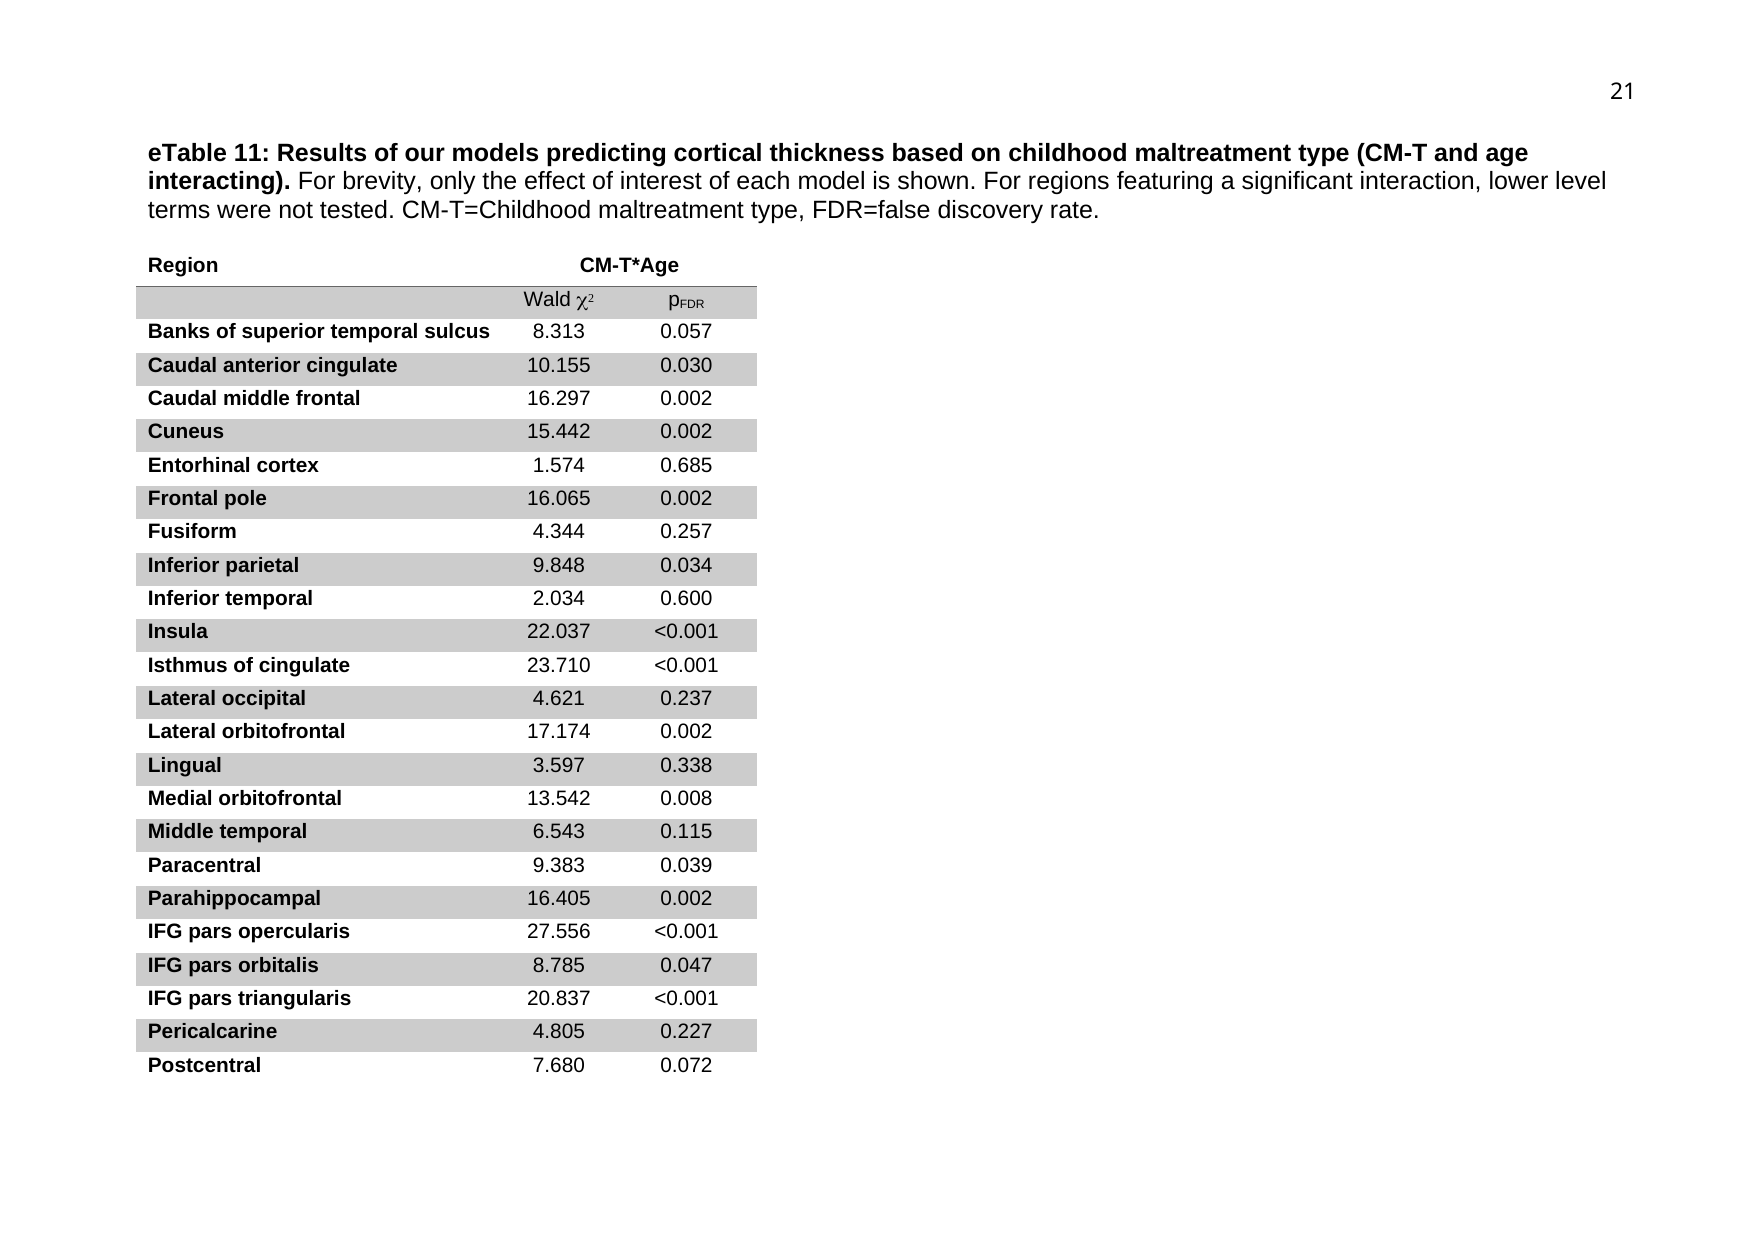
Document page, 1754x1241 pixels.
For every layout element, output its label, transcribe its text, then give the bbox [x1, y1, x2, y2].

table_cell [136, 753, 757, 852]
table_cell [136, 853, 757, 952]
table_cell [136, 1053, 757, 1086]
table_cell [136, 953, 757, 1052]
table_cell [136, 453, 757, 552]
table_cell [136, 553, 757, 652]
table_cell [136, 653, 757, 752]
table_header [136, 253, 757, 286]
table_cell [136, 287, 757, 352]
text eTable 11: Results of our models predicting cortical thickness based on childhood maltreatment type (CM-T and age interacting). For brevity, only the effect of interest of each model is shown. For regions featuring a significant interaction, lower level terms were not tested. CM-T=Childhood maltreatment type, FDR=false discovery rate. [148, 137, 1636, 224]
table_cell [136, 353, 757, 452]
